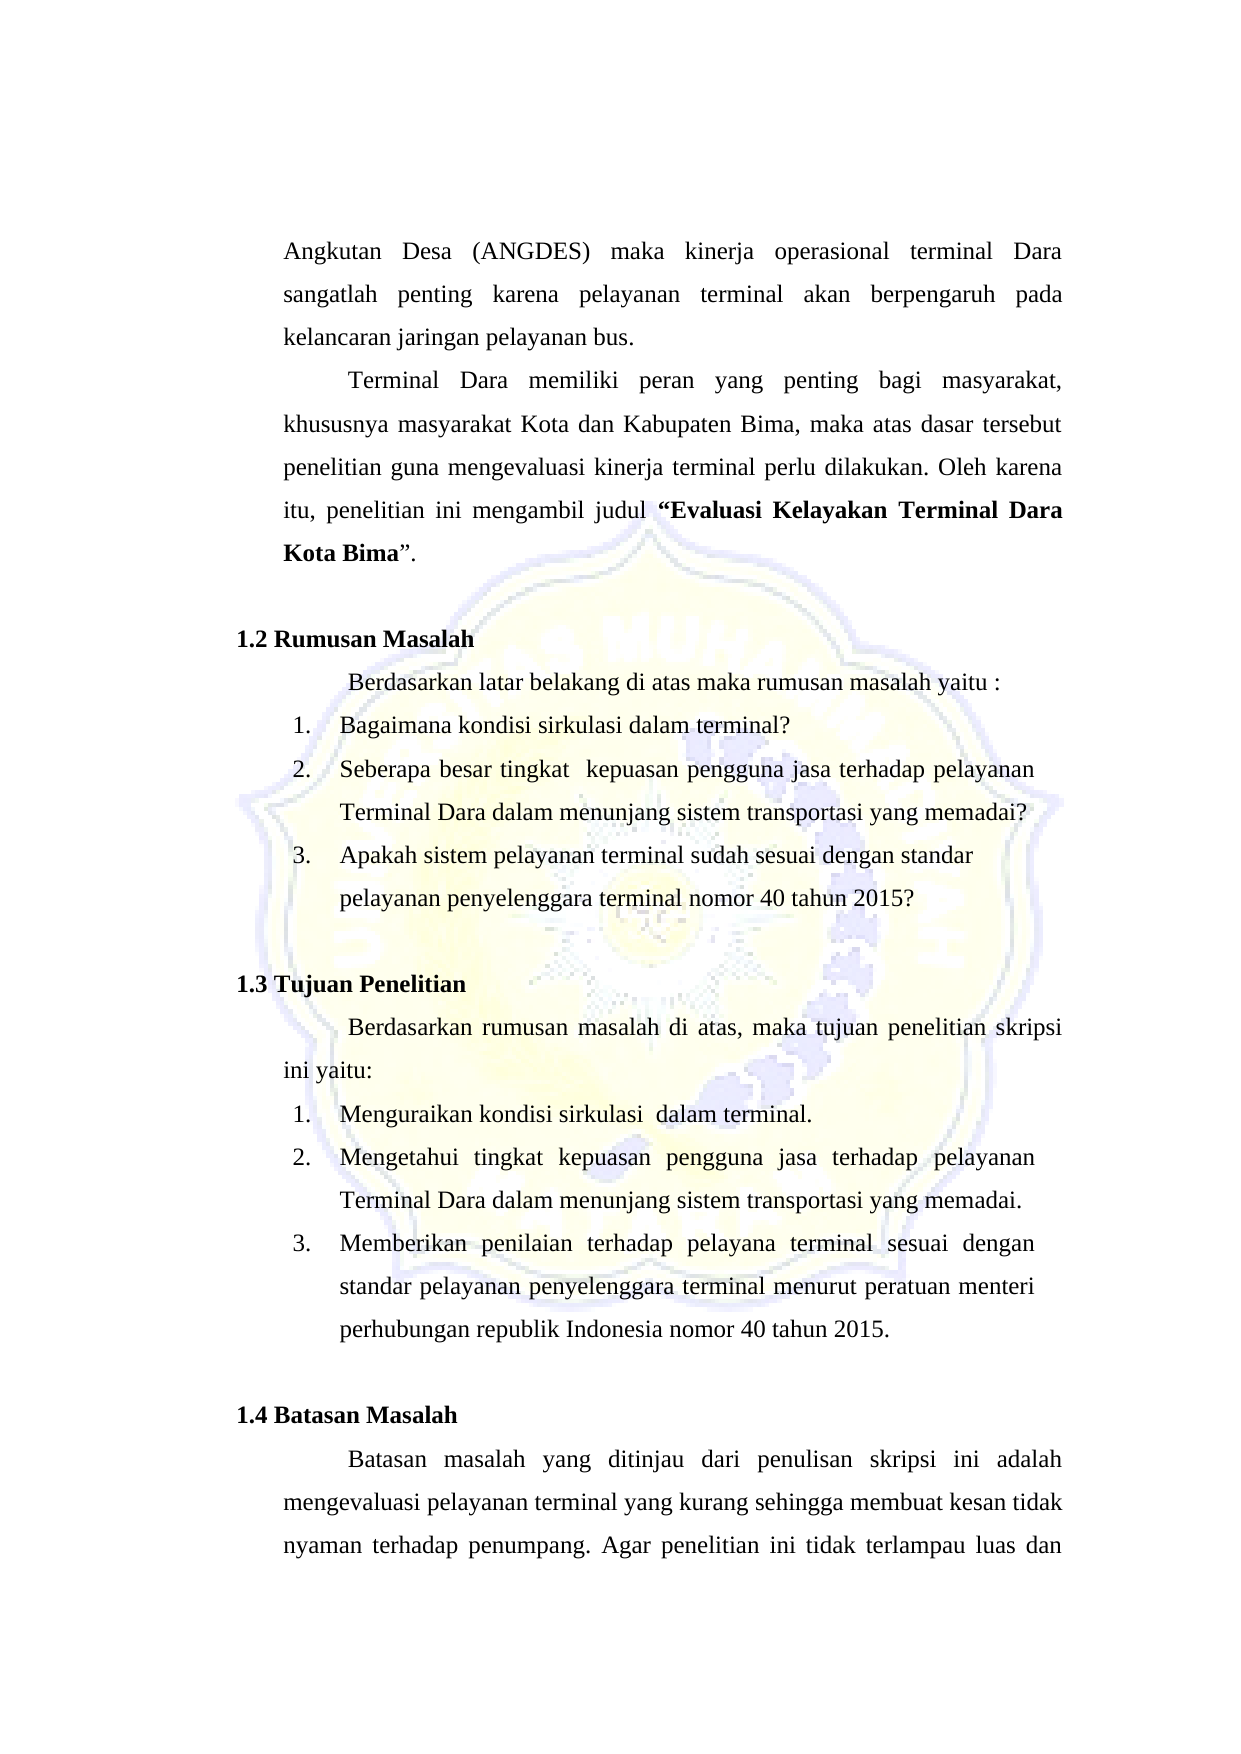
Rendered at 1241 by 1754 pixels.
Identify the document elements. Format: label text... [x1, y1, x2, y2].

text Berdasarkan rumusan masalah di atas, maka tujuan penelitian skripsi ini yaitu: [283, 1012, 1063, 1084]
list Bagaimana kondisi sirkulasi dalam terminal? [292, 711, 1063, 739]
list Rumusan Masalah [236, 624, 1063, 653]
list Mengetahui tingkat kepuasan pengguna jasa terhadap pelayanan Terminal Dara dalam menunjang sistem transportasi yang memadai. [292, 1142, 1035, 1214]
list Batasan Masalah [236, 1401, 1063, 1429]
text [283, 1444, 1063, 1559]
list Seberapa besar tingkat kepuasan pengguna jasa terhadap pelayanan Terminal Dara dalam menunjang sistem transportasi yang memadai? [292, 754, 1035, 826]
list Apakah sistem pelayanan terminal sudah sesuai dengan standar pelayanan penyelenggara terminal nomor 40 tahun 2015? [292, 840, 1063, 912]
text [283, 236, 1063, 351]
list Memberikan penilaian terhadap pelayana terminal sesuai dengan standar pelayanan penyelenggara terminal menurut peratuan menteri perhubungan republik Indonesia nomor 40 tahun 2015. [292, 1228, 1035, 1343]
text Berdasarkan latar belakang di atas maka rumusan masalah yaitu : [283, 667, 1063, 696]
list Tujuan Penelitian [236, 969, 1063, 998]
list Menguraikan kondisi sirkulasi dalam terminal. [292, 1099, 1063, 1127]
text Terminal Dara memiliki peran yang penting bagi masyarakat, khususnya masyarakat Kota dan Kabupaten Bima, maka atas dasar tersebut penelitian guna mengevaluasi kinerja terminal perlu dilakukan. Oleh karena itu, penelitian ini mengambil judul “Evaluasi Kelayakan Terminal Dara Kota Bima”. [283, 366, 1063, 567]
